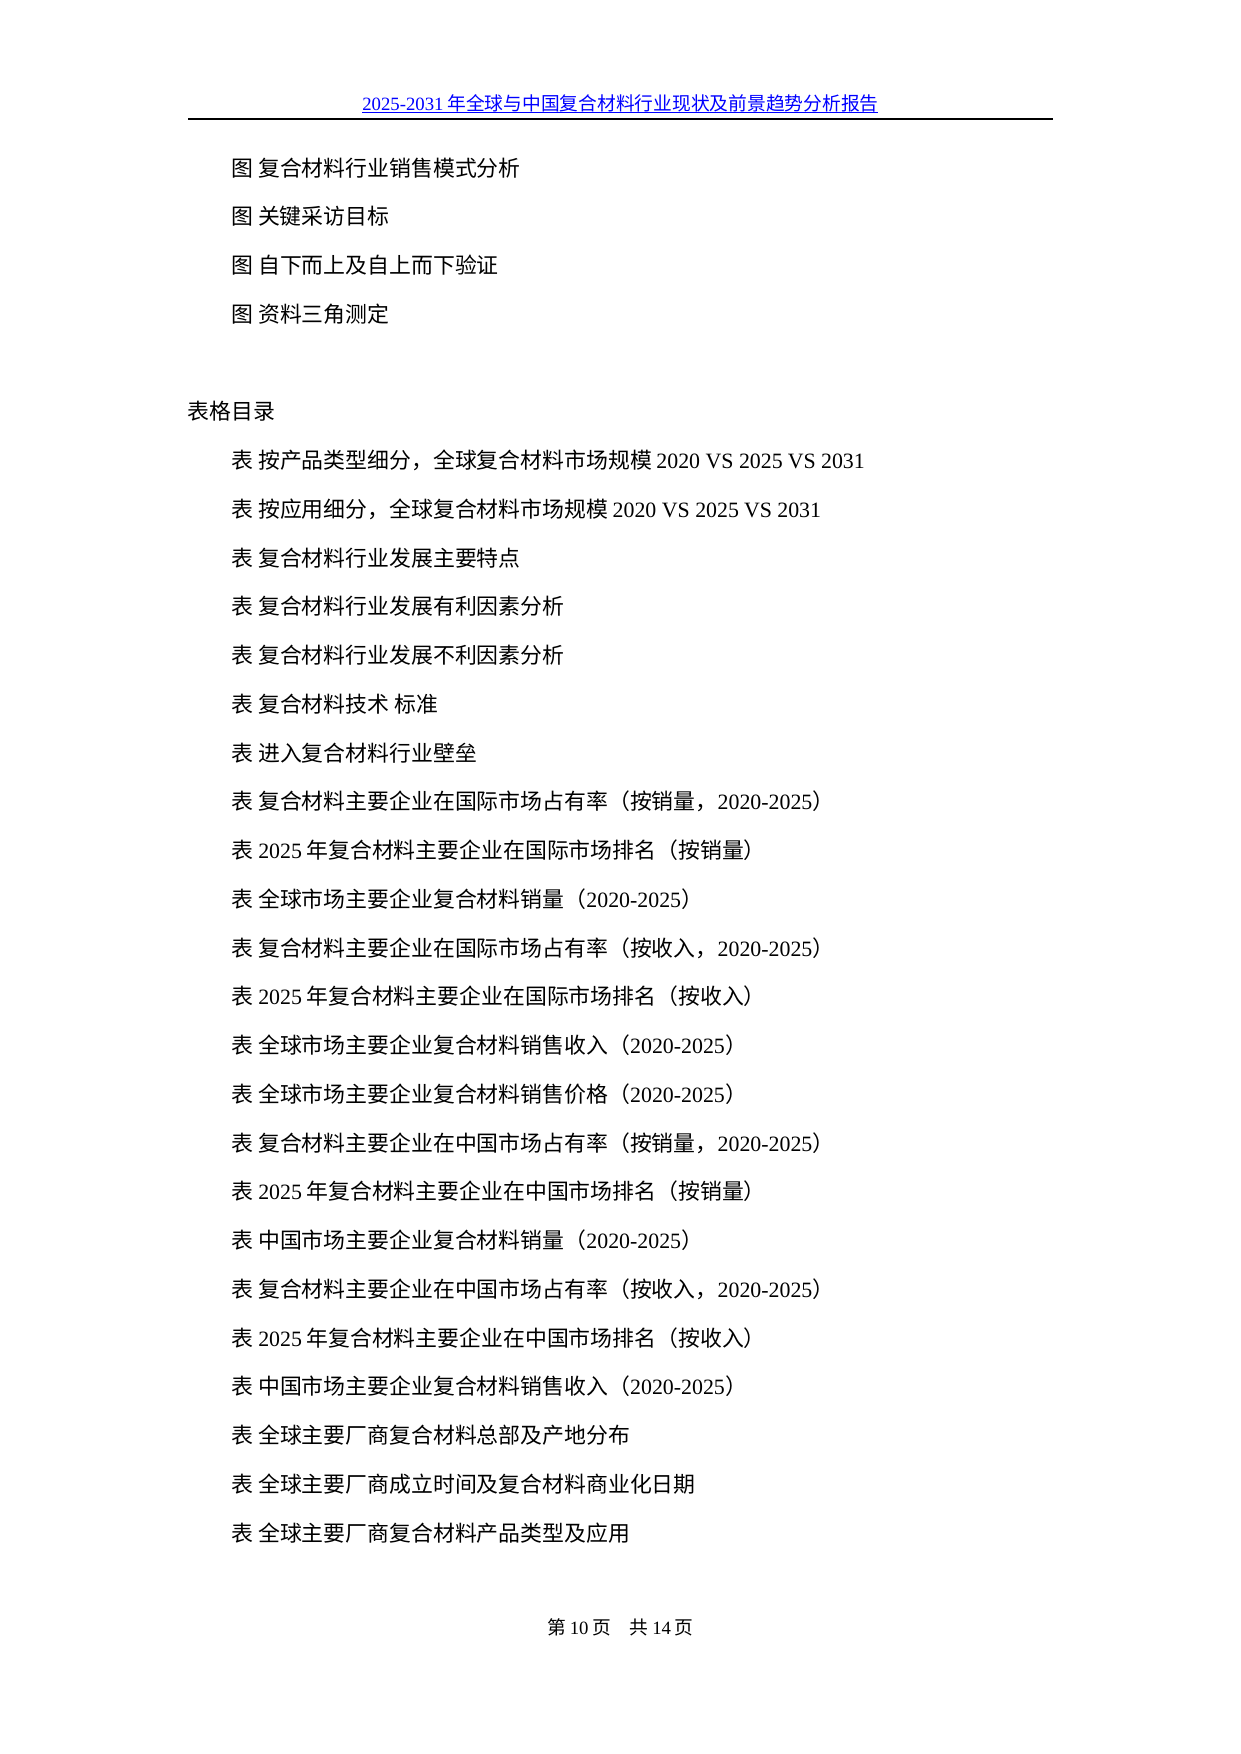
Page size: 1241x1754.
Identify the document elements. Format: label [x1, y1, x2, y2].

text [187, 150, 1053, 1548]
